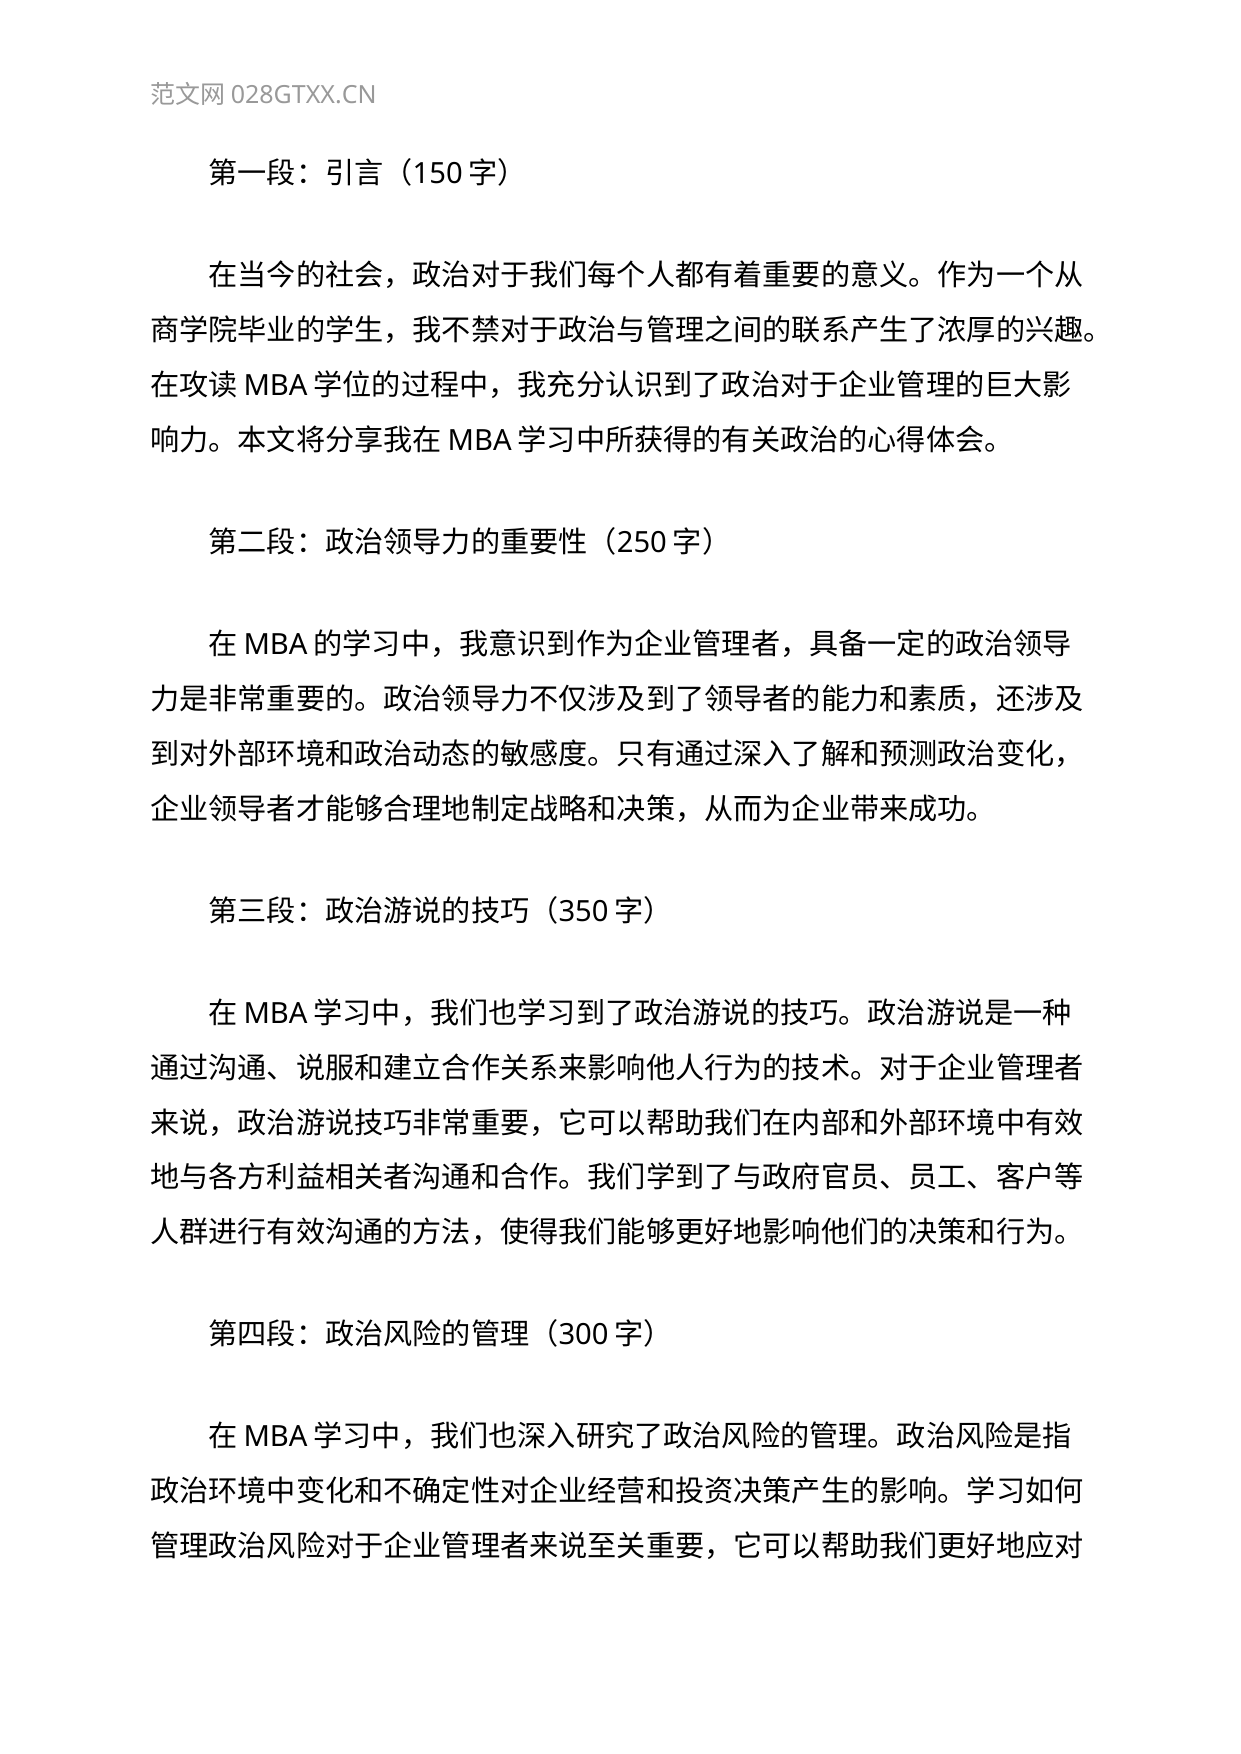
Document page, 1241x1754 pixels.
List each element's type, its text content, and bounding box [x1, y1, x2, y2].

text 在MBA的学习中，我意识到作为企业管理者，具备一定的政治领导力是非常重要的。政治领导力不仅涉及到了领导者的能力和素质，还涉及到对外部环境和政治动态的敏感度。只有通过深入了解和预测政治变化，企业领导者才能够合理地制定战略和决策，从而为企业带来成功。 [150, 621, 1090, 828]
text 在MBA学习中，我们也学习到了政治游说的技巧。政治游说是一种通过沟通、说服和建立合作关系来影响他人行为的技术。对于企业管理者来说，政治游说技巧非常重要，它可以帮助我们在内部和外部环境中有效地与各方利益相关者沟通和合作。我们学到了与政府官员、员工、客户等人群进行有效沟通的方法，使得我们能够更好地影响他们的决策和行为。 [150, 989, 1090, 1251]
text 第三段：政治游说的技巧（350字） [150, 887, 1090, 930]
text 在当今的社会，政治对于我们每个人都有着重要的意义。作为一个从商学院毕业的学生，我不禁对于政治与管理之间的联系产生了浓厚的兴趣。在攻读MBA学位的过程中，我充分认识到了政治对于企业管理的巨大影响力。本文将分享我在MBA学习中所获得的有关政治的心得体会。 [150, 252, 1090, 459]
text 第四段：政治风险的管理（300字） [150, 1311, 1090, 1353]
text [150, 1413, 1090, 1565]
text 第二段：政治领导力的重要性（250字） [150, 519, 1090, 561]
text 第一段：引言（150字） [150, 150, 1090, 192]
